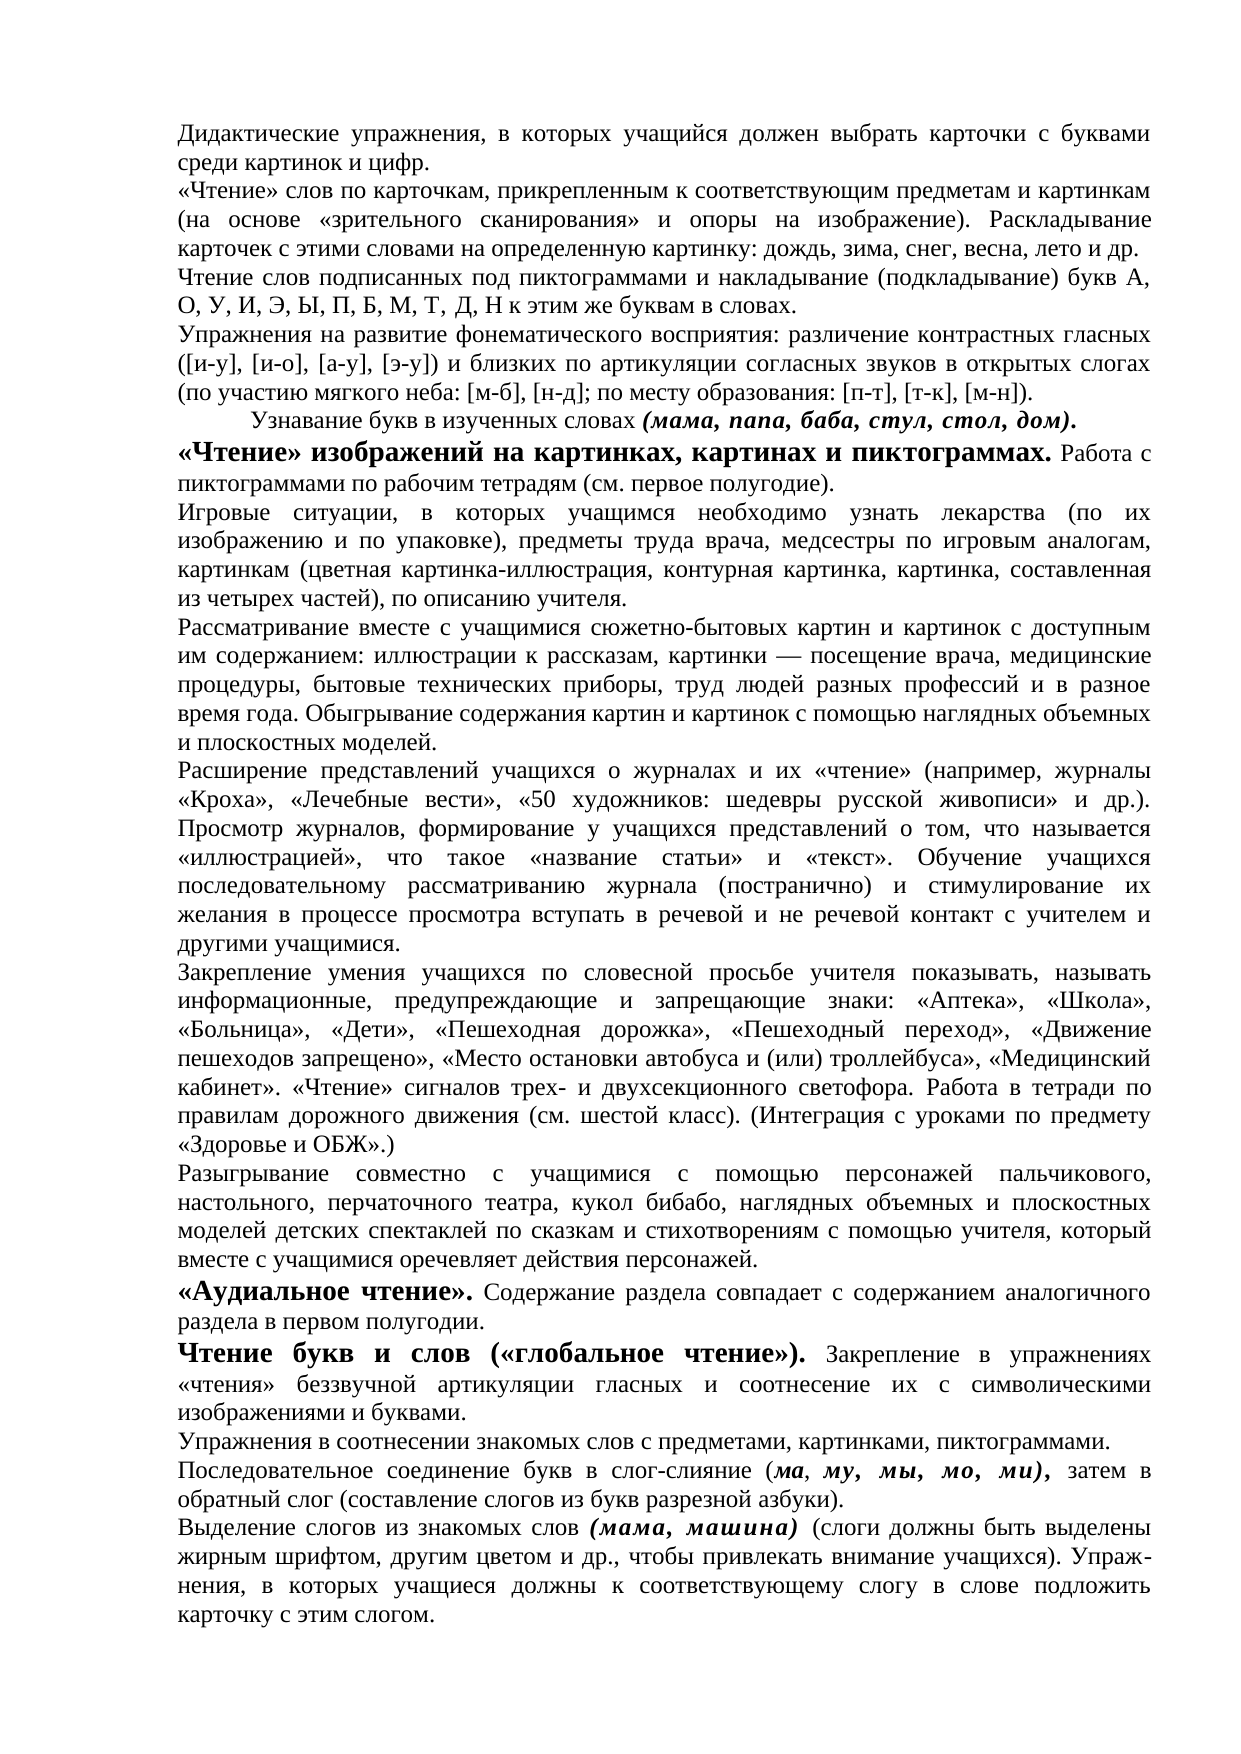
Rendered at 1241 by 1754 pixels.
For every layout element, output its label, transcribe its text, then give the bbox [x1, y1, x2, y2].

text Последовательное соединение букв в слог-слияние (ма, му, мы, мо, ми), затем в обратный слог (составление слогов из букв разрезной азбуки). [177, 1455, 1152, 1512]
text Упражнения на развитие фонематического восприятия: различение контрастных гласных ([и-у], [и-о], [a-у], [э-у]) и близких по артикуляции согласных звуков в открытых слогах (по участию мягкого неба: [м-б], [н-д]; по месту образования: [п-т], [т-к], [м-н]). [177, 319, 1152, 406]
text Рассматривание вместе с учащимися сюжетно-бытовых картин и картинок с доступным им содержанием: иллюстрации к рассказам, картинки — посещение врача, медицинские процедуры, бытовые технических приборы, труд людей разных профессий и в разное время года. Обыгрывание содержания картин и картинок с помощью наглядных объемных и плоскостных моделей. [177, 612, 1152, 755]
text Чтение букв и слов («глобальное чтение»). Закрепление в упражнениях «чтения» беззвучной артикуляции гласных и соотнесение их с символическими изображениями и буквами. [177, 1335, 1152, 1426]
text Выделение слогов из знакомых слов (мама, машина) (слоги должны быть выделены жирным шрифтом, другим цветом и др., чтобы привлекать внимание учащихся). Упражнения, в которых учащиеся должны к соответствующему слогу в слове подложить карточку с этим слогом. [177, 1512, 1152, 1627]
text «Чтение» изображений на картинках, картинах и пиктограммах. Работа с пиктограммами по рабочим тетрадям (см. первое полугодие). [177, 434, 1152, 497]
text Дидактические упражнения, в которых учащийся должен выбрать карточки с буквами среди картинок и цифр. [177, 118, 1152, 176]
text Узнавание букв в изученных словах (мама, папа, баба, стул, стол, дом). [177, 406, 1152, 434]
text «Аудиальное чтение». Содержание раздела совпадает с содержанием аналогичного раздела в первом полугодии. [177, 1273, 1152, 1335]
text Чтение слов подписанных под пиктограммами и накладывание (подкладывание) букв А, О, У, И, Э, Ы, П, Б, М, Т, Д, Н к этим же буквам в словах. [177, 262, 1152, 319]
text «Чтение» слов по карточкам, прикрепленным к соответствующим предметам и картинкам (на основе «зрительного сканирования» и опоры на изображение). Раскладывание карточек с этими словами на определенную картинку: дождь, зима, снег, весна, лето и др. [177, 176, 1152, 262]
text Разыгрывание совместно с учащимися с помощью персонажей пальчикового, настольного, перчаточного театра, кукол бибабо, наглядных объемных и плоскостных моделей детских спектаклей по сказкам и стихотворениям с помощью учителя, который вместе с учащимися оречевляет действия персонажей. [177, 1158, 1152, 1273]
text Закрепление умения учащихся по словесной просьбе учителя показывать, называть информационные, предупреждающие и запрещающие знаки: «Аптека», «Школа», «Больница», «Дети», «Пешеходная дорожка», «Пешеходный переход», «Движение пешеходов запрещено», «Место остановки автобуса и (или) троллейбуса», «Медицинский кабинет». «Чтение» сигналов трех- и двухсекционного светофора. Работа в тетради по правилам дорожного движения (см. шестой класс). (Интеграция с уроками по предмету «Здоровье и ОБЖ».) [177, 957, 1152, 1158]
text Расширение представлений учащихся о журналах и их «чтение» (например, журналы «Кроха», «Лечебные вести», «50 художников: шедевры русской живописи» и др.). Просмотр журналов, формирование у учащихся представлений о том, что называется «иллюстрацией», что такое «название статьи» и «текст». Обучение учащихся последовательному рассматриванию журнала (постранично) и стимулирование их желания в процессе просмотра вступать в речевой и не речевой контакт с учителем и другими учащимися. [177, 755, 1152, 957]
text Упражнения в соотнесении знакомых слов с предметами, картинками, пиктограммами. [177, 1426, 1152, 1455]
text Игровые ситуации, в которых учащимся необходимо узнать лекарства (по их изображению и по упаковке), предметы труда врача, медсестры по игровым аналогам, картинкам (цветная картинка-иллюстрация, контурная картинка, картинка, составленная из четырех частей), по описанию учителя. [177, 497, 1152, 612]
